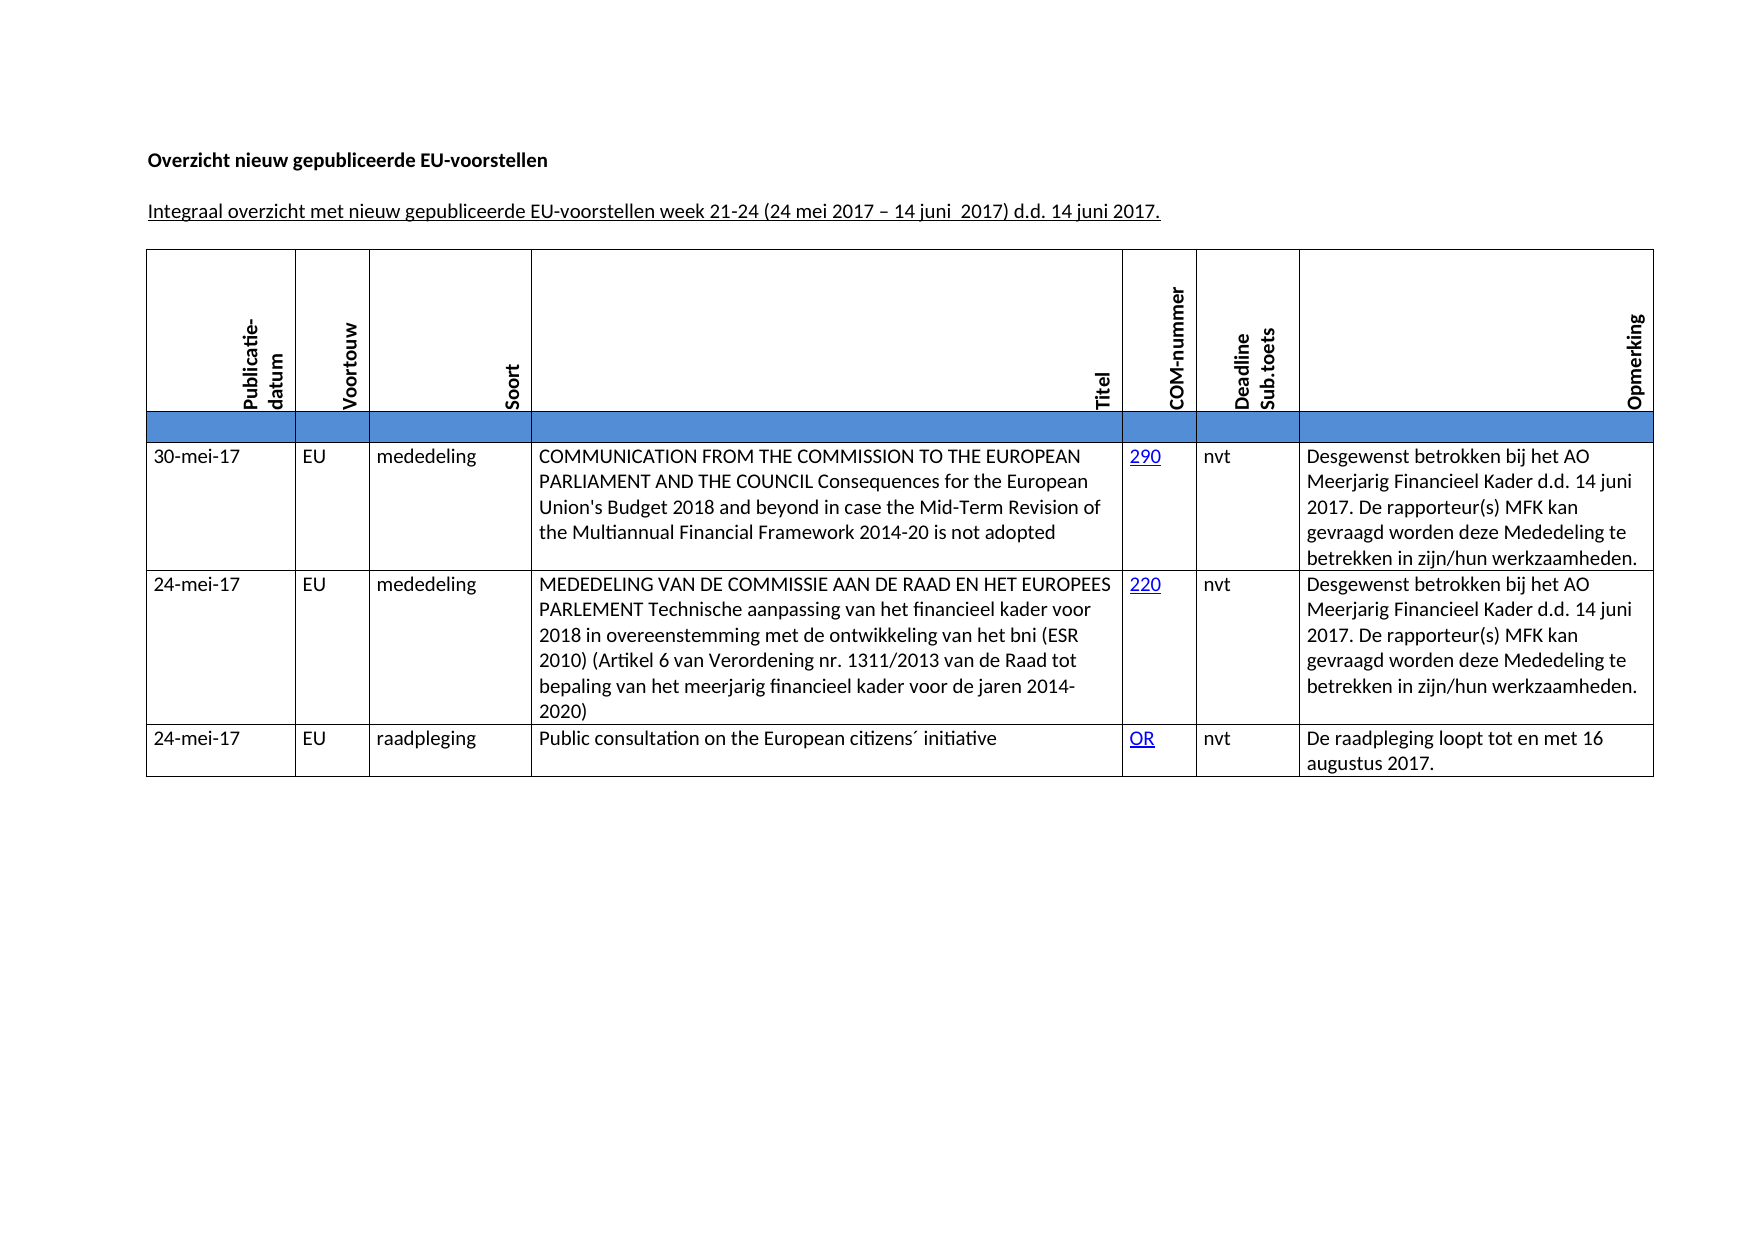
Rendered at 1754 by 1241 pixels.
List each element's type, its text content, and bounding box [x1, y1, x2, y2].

table_cell raadpleging [370, 725, 531, 776]
table_cell [147, 412, 295, 442]
table_cell Public consultation on the European citizens´ initiative [532, 725, 1122, 776]
table_cell 24-mei-17 [147, 725, 295, 776]
table_header Voortouw [296, 250, 369, 411]
table_header Publicatie- datum [147, 250, 295, 411]
table_cell [532, 412, 1122, 442]
table_header Deadline Sub.toets [1197, 250, 1299, 411]
table_header Soort [370, 250, 531, 411]
table_cell nvt [1197, 725, 1299, 776]
table_cell 24-mei-17 [147, 571, 295, 724]
table_cell mededeling [370, 443, 531, 570]
table_cell EU [296, 571, 369, 724]
table_cell nvt [1197, 571, 1299, 724]
table_cell 220 [1123, 571, 1196, 724]
table_cell [370, 412, 531, 442]
table_cell Desgewenst betrokken bij het AO Meerjarig Financieel Kader d.d. 14 juni 2017. De rapporteur(s) MFK kan gevraagd worden deze Mededeling te betrekken in zijn/hun werkzaamheden. [1300, 571, 1653, 724]
table_cell EU [296, 443, 369, 570]
table_cell nvt [1197, 443, 1299, 570]
table_cell OR [1123, 725, 1196, 776]
table_cell MEDEDELING VAN DE COMMISSIE AAN DE RAAD EN HET EUROPEES PARLEMENT Technische aanpassing van het financieel kader voor 2018 in overeenstemming met de ontwikkeling van het bni (ESR 2010) (Artikel 6 van Verordening nr. 1311/2013 van de Raad tot bepaling van het meerjarig financieel kader voor de jaren 2014-2020) [532, 571, 1122, 724]
text Overzicht nieuw gepubliceerde EU-voorstellen [148, 148, 1606, 173]
table_cell [296, 412, 369, 442]
table_cell 290 [1123, 443, 1196, 570]
table_cell 30-mei-17 [147, 443, 295, 570]
table_header Opmerking [1300, 250, 1653, 411]
text Integraal overzicht met nieuw gepubliceerde EU-voorstellen week 21-24 (24 mei 2017 – 14 juni 2017) d.d. 14 juni 2017. [148, 198, 1606, 224]
table_cell [1197, 412, 1299, 442]
table_cell Desgewenst betrokken bij het AO Meerjarig Financieel Kader d.d. 14 juni 2017. De rapporteur(s) MFK kan gevraagd worden deze Mededeling te betrekken in zijn/hun werkzaamheden. [1300, 443, 1653, 570]
table_header Titel [532, 250, 1122, 411]
table_header COM-nummer [1123, 250, 1196, 411]
table_cell COMMUNICATION FROM THE COMMISSION TO THE EUROPEAN PARLIAMENT AND THE COUNCIL Consequences for the European Union's Budget 2018 and beyond in case the Mid-Term Revision of the Multiannual Financial Framework 2014-20 is not adopted [532, 443, 1122, 570]
table_cell EU [296, 725, 369, 776]
table_cell [1123, 412, 1196, 442]
table_cell mededeling [370, 571, 531, 724]
table_cell De raadpleging loopt tot en met 16 augustus 2017. [1300, 725, 1653, 776]
table_cell [1300, 412, 1653, 442]
